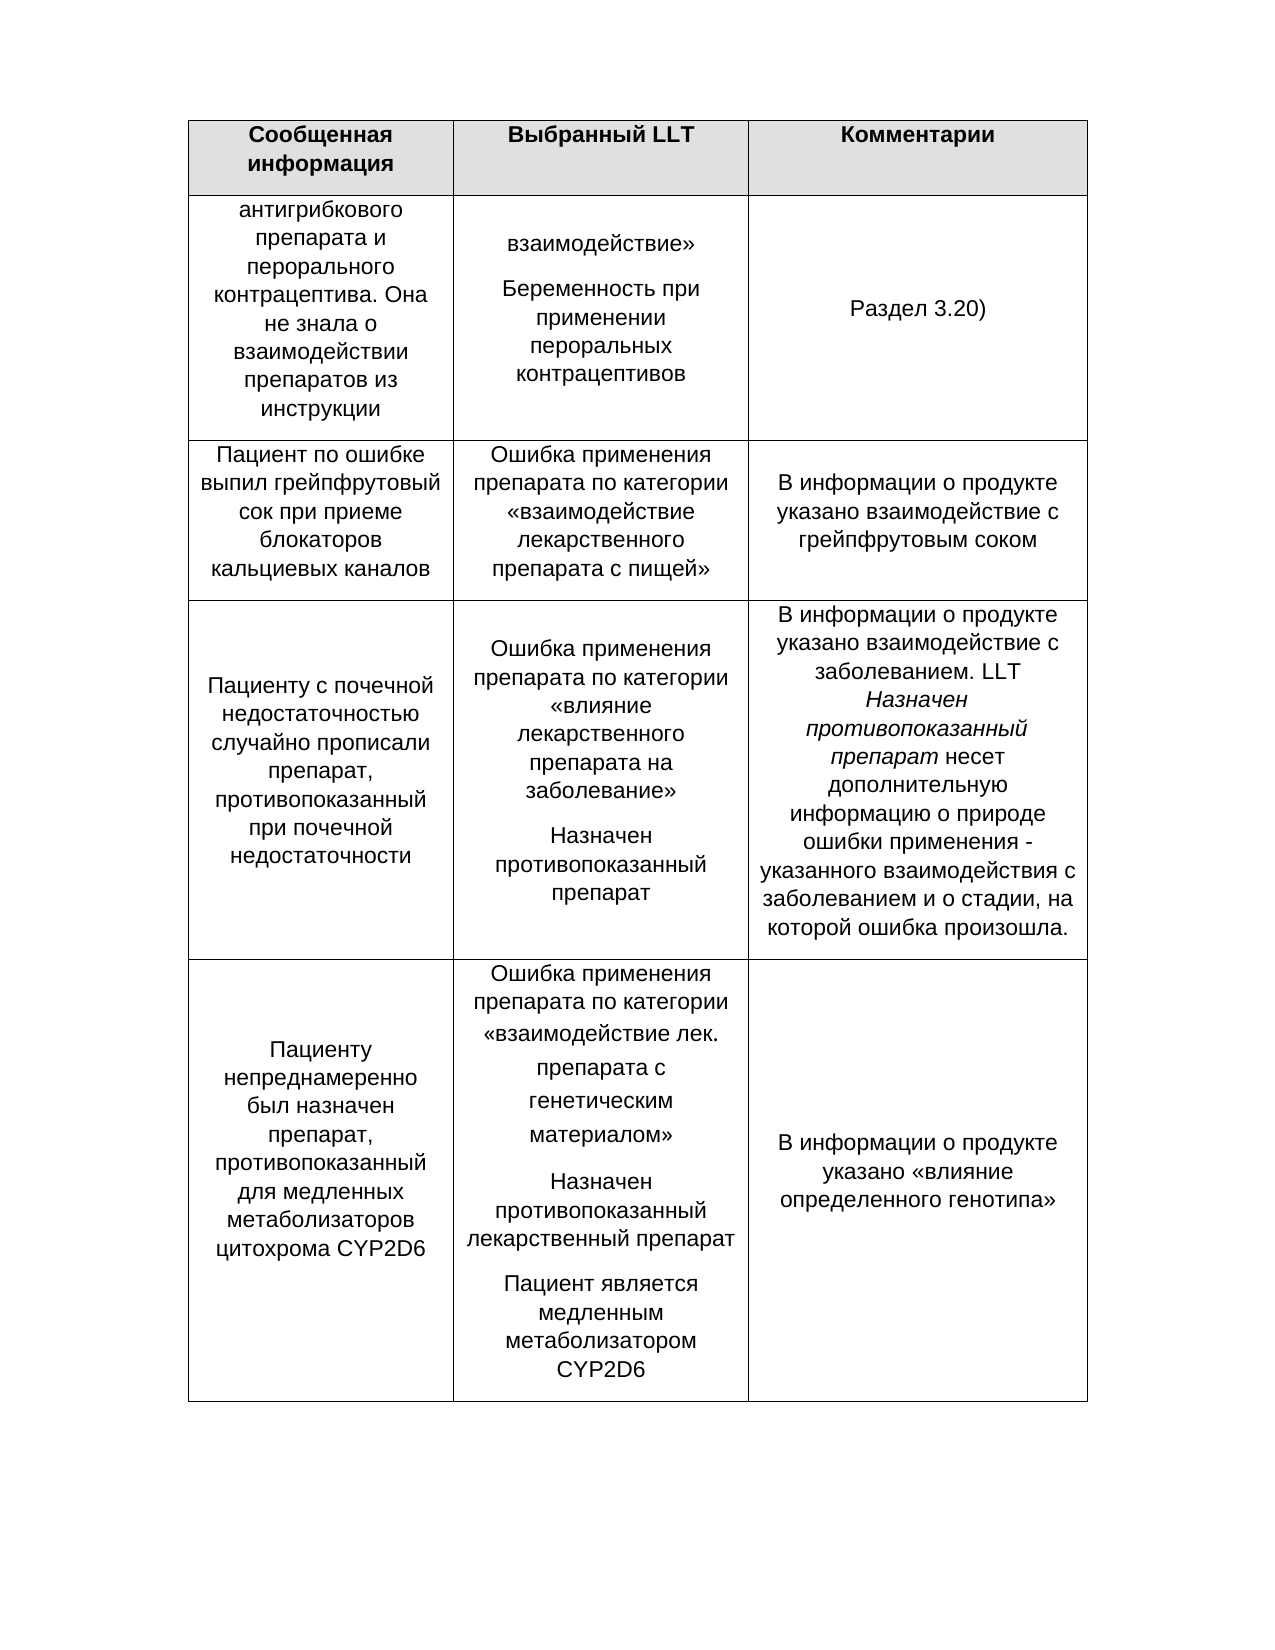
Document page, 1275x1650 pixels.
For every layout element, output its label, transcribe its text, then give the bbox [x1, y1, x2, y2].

table_cell Пациенту с почечной недостаточностью случайно прописали препарат, противопоказанный при почечной недостаточности [189, 601, 453, 959]
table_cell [454, 196, 748, 440]
table_header Комментарии [749, 121, 1087, 195]
table_header Сообщенная информация [189, 121, 453, 195]
table_header Выбранный LLT [454, 121, 748, 195]
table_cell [189, 196, 453, 440]
table_cell Ошибка применения препарата по категории «взаимодействие лекарственного препарата с пищей» [454, 441, 748, 600]
table_cell В информации о продукте указано «влияние определенного генотипа» [749, 960, 1087, 1401]
table_cell Пациенту непреднамеренно был назначен препарат, противопоказанный для медленных метаболизаторов цитохрома CYP2D6 [189, 960, 453, 1401]
table_cell В информации о продукте указано взаимодействие с грейпфрутовым соком [749, 441, 1087, 600]
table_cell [749, 196, 1087, 440]
table_cell В информации о продукте указано взаимодействие с заболеванием. LLT Назначен противопоказанный препарат несет дополнительную информацию о природе ошибки применения - указанного взаимодействия с заболеванием и о стадии, на которой ошибка произошла. [749, 601, 1087, 959]
table_cell Ошибка применения препарата по категории «влияние лекарственного препарата на заболевание» Назначен противопоказанный препарат [454, 601, 748, 959]
table_cell Пациент по ошибке выпил грейпфрутовый сок при приеме блокаторов кальциевых каналов [189, 441, 453, 600]
table_cell Ошибка применения препарата по категории «взаимодействие лек. препарата с генетическим материалом» Назначен противопоказанный лекарственный препарат Пациент является медленным метаболизатором CYP2D6 [454, 960, 748, 1401]
